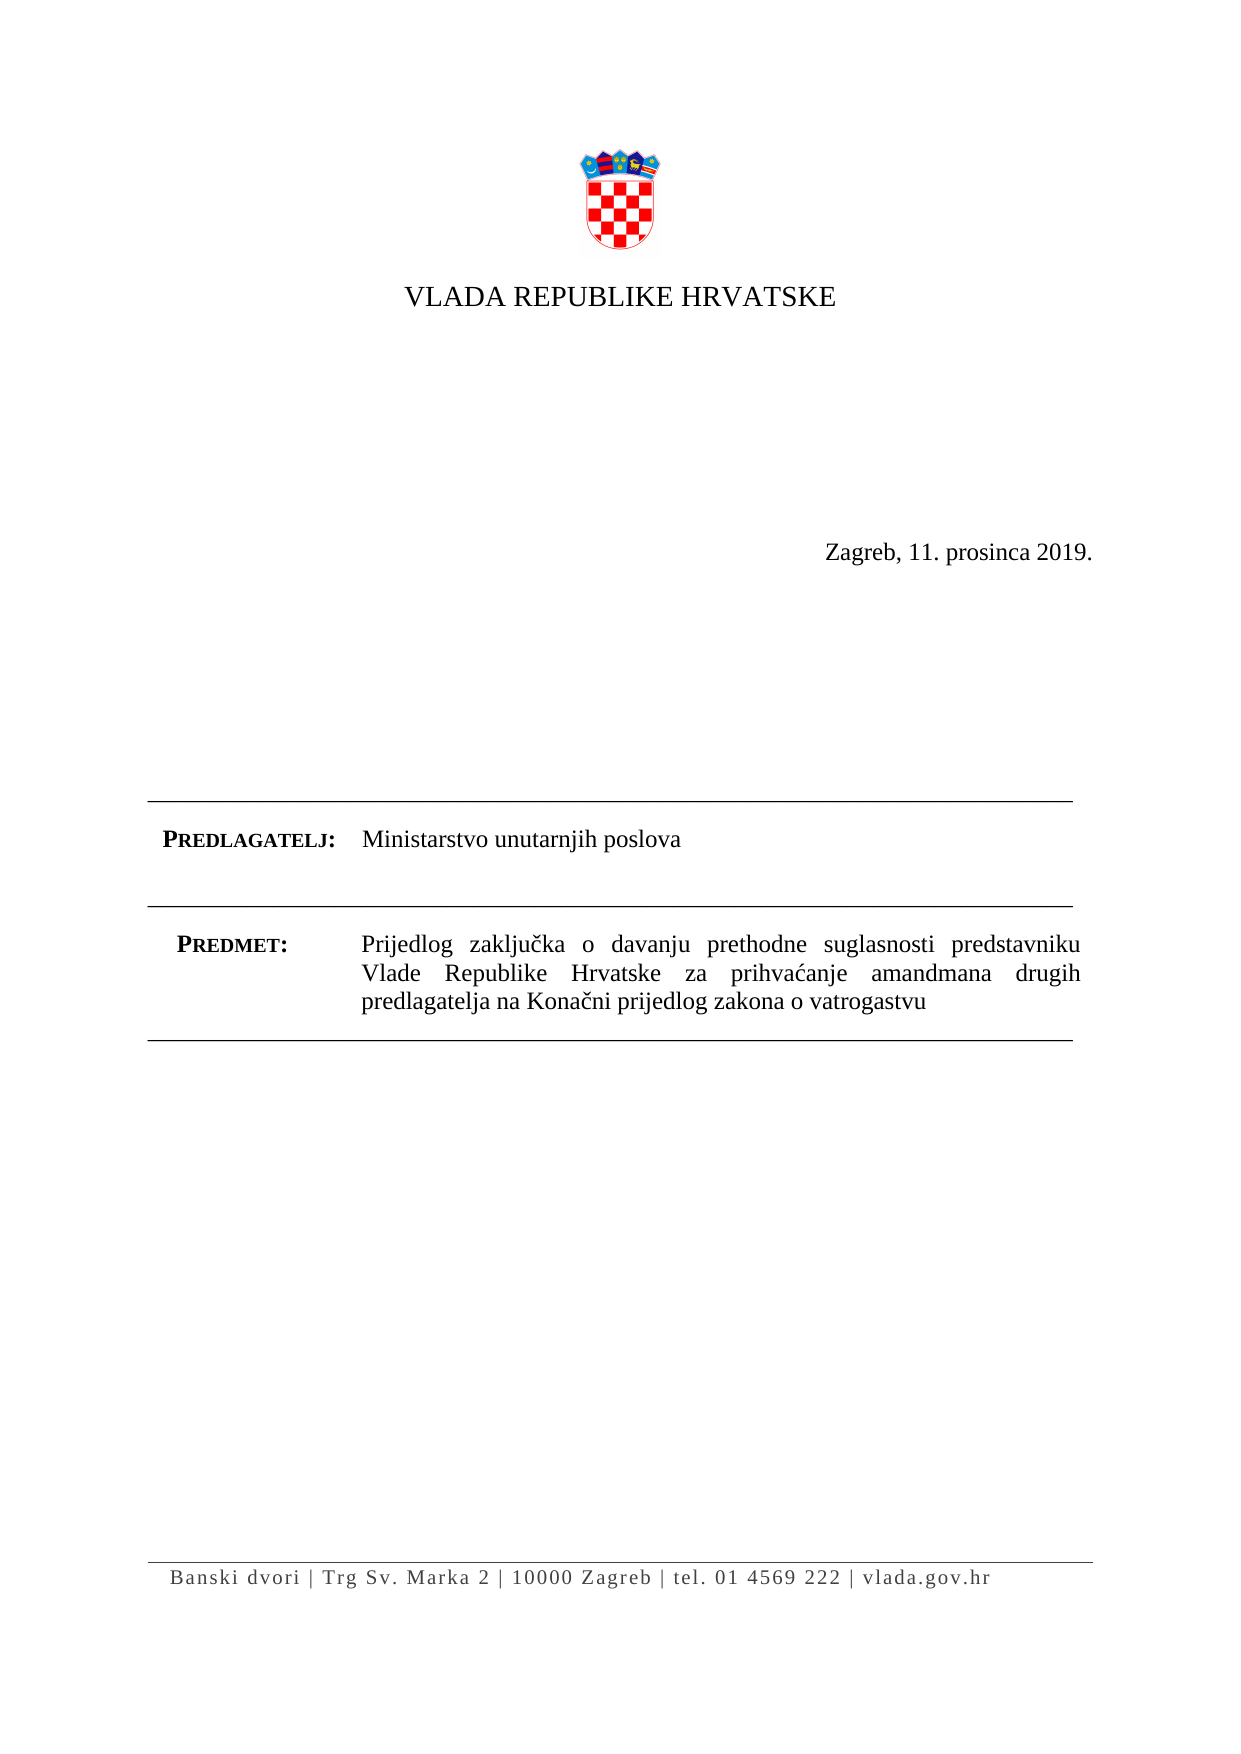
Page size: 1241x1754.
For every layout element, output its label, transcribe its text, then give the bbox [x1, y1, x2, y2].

text VLADA REPUBLIKE HRVATSKE [148, 279, 1093, 312]
text Banski dvori | Trg Sv. Marka 2 | 10000 Zagreb | tel. 01 4569 222 | vlada.gov.hr [148, 1563, 1093, 1589]
table_header Predlagatelj: [148, 824, 351, 881]
table_header Prijedlog zaključka o davanju prethodne suglasnosti predstavniku Vlade Republike Hrvatske za prihvaćanje amandmana drugih predlagatelja na Konačni prijedlog zakona o vatrogastvu [350, 929, 1093, 1015]
text Zagreb, 11. prosinca 2019. [148, 537, 1093, 566]
text __________________________________________________________________________ [148, 776, 1093, 805]
text __________________________________________________________________________ [148, 1015, 1093, 1044]
picture [578, 147, 662, 260]
table_header Predmet: [148, 929, 350, 1015]
text __________________________________________________________________________ [148, 881, 1093, 910]
table_header Ministarstvo unutarnjih poslova [351, 824, 1093, 881]
